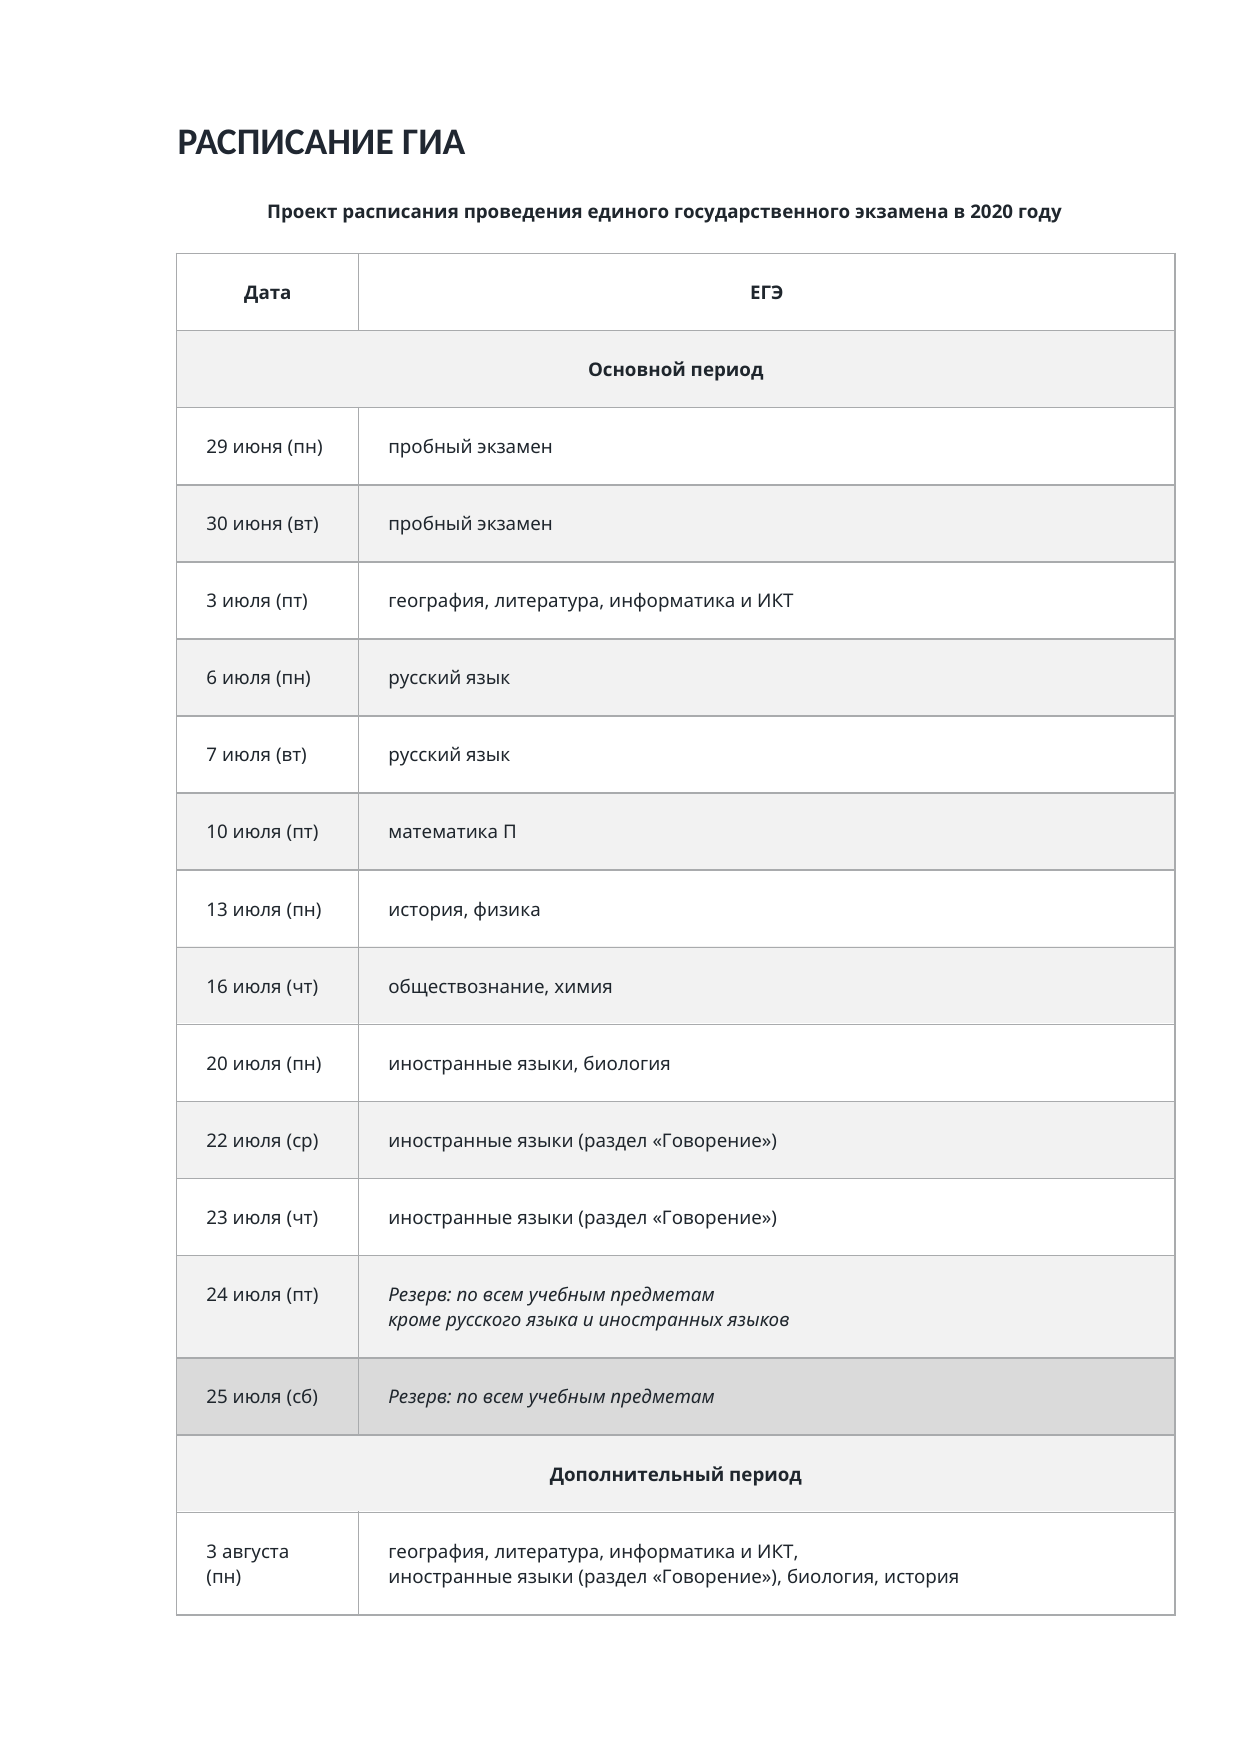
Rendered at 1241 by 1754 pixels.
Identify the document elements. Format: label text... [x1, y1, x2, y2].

table_cell 24 июля (пт) [177, 1256, 358, 1357]
table_cell география, литература, информатика и ИКТ [359, 563, 1174, 638]
table_cell 3 июля (пт) [177, 563, 358, 638]
table_cell иностранные языки, биология [359, 1025, 1174, 1101]
table_cell пробный экзамен [359, 486, 1174, 561]
table_cell 16 июля (чт) [177, 948, 358, 1023]
table_cell 10 июля (пт) [177, 794, 358, 869]
table_cell 20 июля (пн) [177, 1025, 358, 1101]
table_cell обществознание, химия [359, 948, 1174, 1023]
table_header Дата [177, 254, 358, 330]
table_cell 13 июля (пн) [177, 871, 358, 946]
table_cell русский язык [359, 640, 1174, 715]
text РАСПИСАНИЕ ГИА [177, 118, 1152, 164]
table_cell Резерв: по всем учебным предметам [359, 1359, 1174, 1434]
table_cell Дополнительный период [177, 1436, 1174, 1511]
table_cell иностранные языки (раздел «Говорение») [359, 1179, 1174, 1255]
table_cell история, физика [359, 871, 1174, 946]
table_cell математика П [359, 794, 1174, 869]
table_cell 7 июля (вт) [177, 717, 358, 792]
table_cell география, литература, информатика и ИКТ, иностранные языки (раздел «Говорение»), биология, история [359, 1513, 1174, 1614]
table_cell Резерв: по всем учебным предметам кроме русского языка и иностранных языков [359, 1256, 1174, 1357]
table_cell 6 июля (пн) [177, 640, 358, 715]
table_cell Основной период [177, 331, 1174, 407]
table_cell 3 августа (пн) [177, 1513, 358, 1614]
table_cell пробный экзамен [359, 408, 1174, 484]
table_cell 25 июля (сб) [177, 1359, 358, 1434]
text Проект расписания проведения единого государственного экзамена в 2020 году [177, 198, 1152, 224]
table_cell 23 июля (чт) [177, 1179, 358, 1255]
table_cell 30 июня (вт) [177, 486, 358, 561]
table_cell иностранные языки (раздел «Говорение») [359, 1102, 1174, 1178]
table_header ЕГЭ [359, 254, 1174, 330]
table_cell русский язык [359, 717, 1174, 792]
table_cell 29 июня (пн) [177, 408, 358, 484]
table_cell 22 июля (ср) [177, 1102, 358, 1178]
